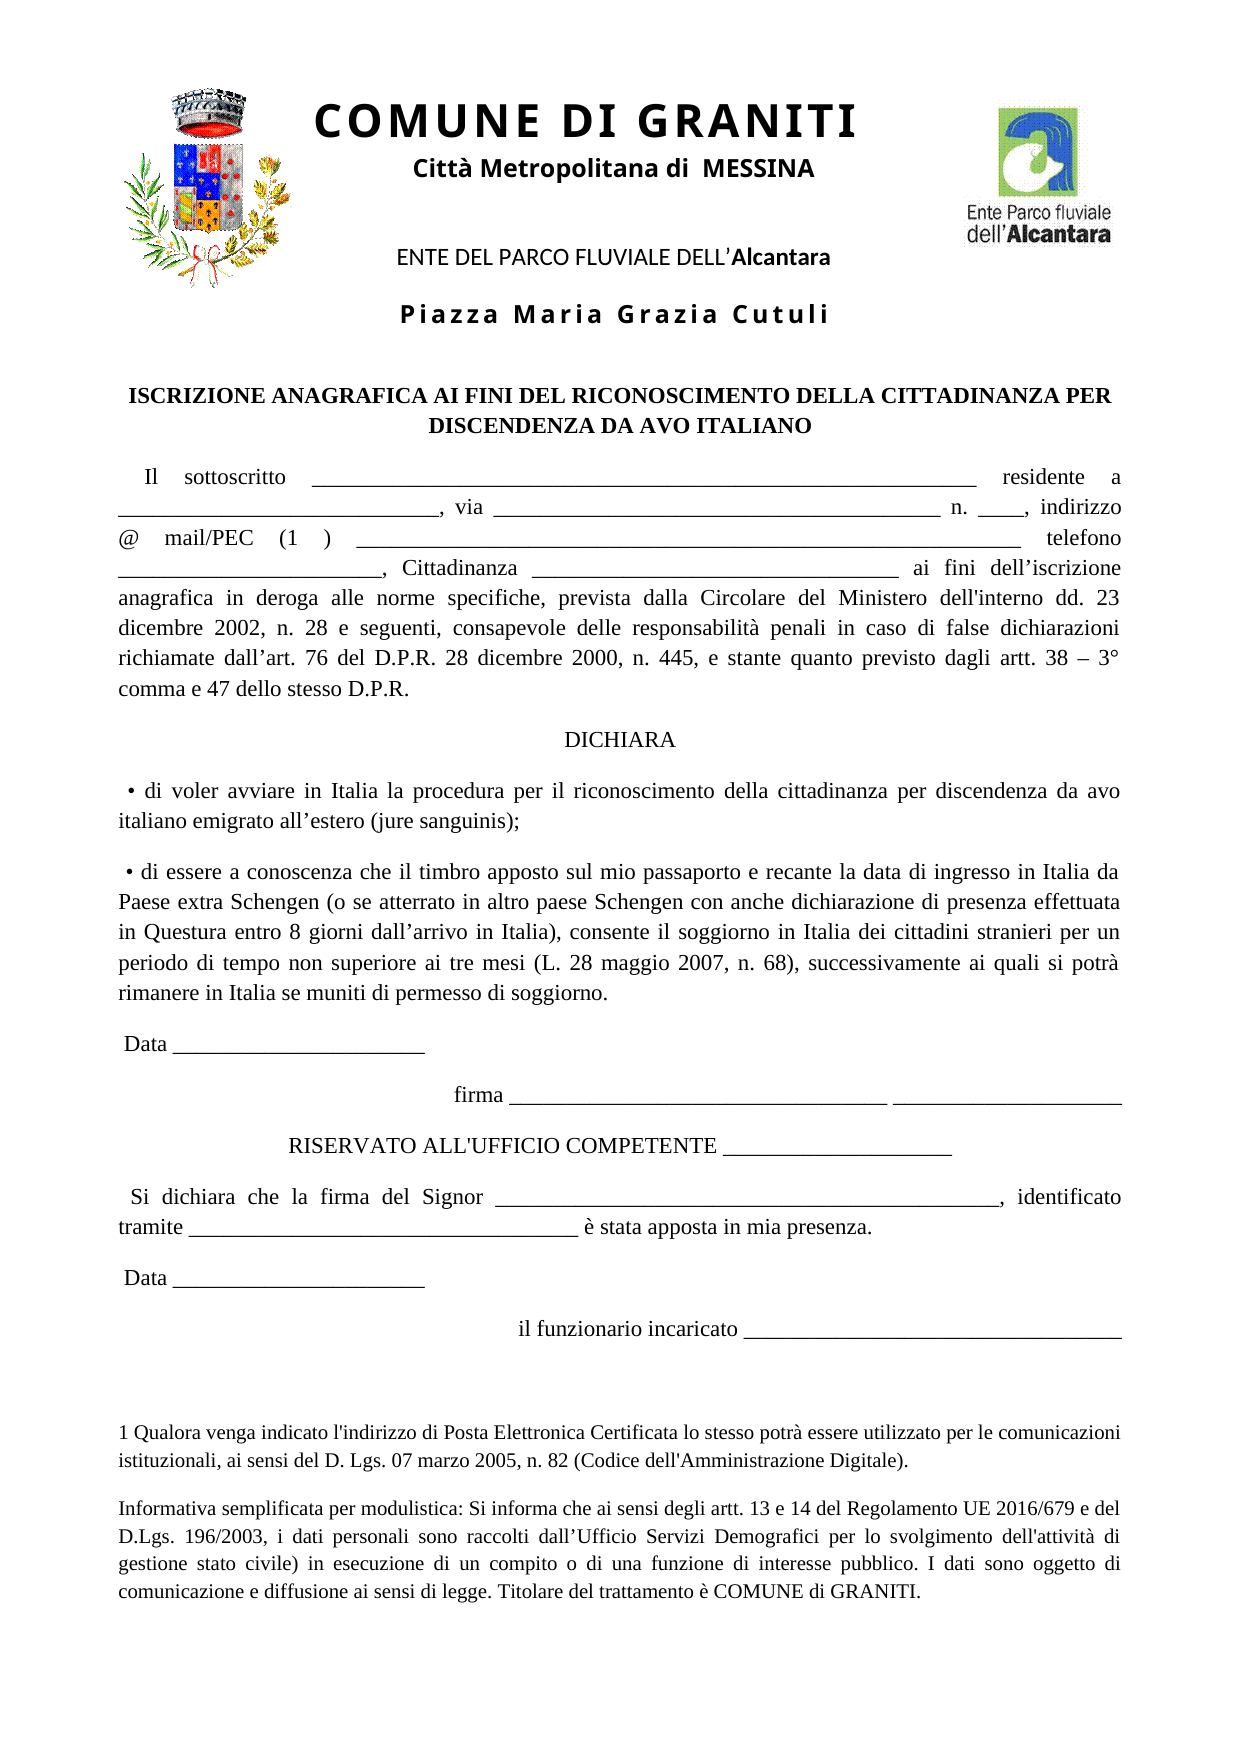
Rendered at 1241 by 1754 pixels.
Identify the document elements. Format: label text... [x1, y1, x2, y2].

text 1 Qualora venga indicato l'indirizzo di Posta Elettronica Certificata lo stesso potrà essere utilizzato per le comunicazioni istituzionali, ai sensi del D. Lgs. 07 marzo 2005, n. 82 (Codice dell'Amministrazione Digitale). [118, 1420, 1122, 1472]
text • di voler avviare in Italia la procedura per il riconoscimento della cittadinanza per discendenza da avo italiano emigrato all’estero (jure sanguinis); [118, 777, 1122, 833]
text Il sottoscritto __________________________________________________________ residente a ____________________________, via _______________________________________ n. ____, indirizzo @ mail/PEC (1 ) __________________________________________________________ telefono _______________________, Cittadinanza ________________________________ ai fini dell’iscrizione anagrafica in deroga alle norme specifiche, prevista dalla Circolare del Ministero dell'interno dd. 23 dicembre 2002, n. 28 e seguenti, consapevole delle responsabilità penali in caso di false dichiarazioni richiamate dall’art. 76 del D.P.R. 28 dicembre 2000, n. 445, e stante quanto previsto dagli artt. 38 – 3° comma e 47 dello stesso D.P.R. [118, 463, 1122, 701]
text Si dichiara che la firma del Signor ____________________________________________, identificato tramite __________________________________ è stata apposta in mia presenza. [118, 1183, 1122, 1239]
text RISERVATO ALL'UFFICIO COMPETENTE ____________________ [118, 1132, 1122, 1158]
text DICHIARA [118, 726, 1122, 752]
table_header [107, 89, 302, 331]
text • di essere a conoscenza che il timbro apposto sul mio passaporto e recante la data di ingresso in Italia da Paese extra Schengen (o se atterrato in altro paese Schengen con anche dichiarazione di presenza effettuata in Questura entro 8 giorni dall’arrivo in Italia), consente il soggiorno in Italia dei cittadini stranieri per un periodo di tempo non superiore ai tre mesi (L. 28 maggio 2007, n. 68), successivamente ai quali si potrà rimanere in Italia se muniti di permesso di soggiorno. [118, 858, 1122, 1005]
picture [954, 88, 1122, 258]
text firma _________________________________ ____________________ [118, 1081, 1122, 1107]
text Data ______________________ [118, 1264, 1122, 1291]
text Informativa semplificata per modulistica: Si informa che ai sensi degli artt. 13 e 14 del Regolamento UE 2016/679 e del D.Lgs. 196/2003, i dati personali sono raccolti dall’Ufficio Servizi Demografici per lo svolgimento dell'attività di gestione stato civile) in esecuzione di un compito o di una funzione di interesse pubblico. I dati sono oggetto di comunicazione e diffusione ai sensi di legge. Titolare del trattamento è COMUNE di GRANITI. [118, 1496, 1122, 1603]
table_header COMUNE DI GRANITI Città Metropolitana di MESSINA ENTE DEL PARCO FLUVIALE DELL’Alcantara Piazza Maria Grazia Cutuli [302, 89, 926, 331]
picture [120, 88, 291, 291]
text Data ______________________ [118, 1030, 1122, 1056]
table_header [926, 89, 1232, 331]
text ISCRIZIONE ANAGRAFICA AI FINI DEL RICONOSCIMENTO DELLA CITTADINANZA PER DISCENDENZA DA AVO ITALIANO [118, 382, 1122, 438]
text il funzionario incaricato _________________________________ [118, 1315, 1122, 1342]
